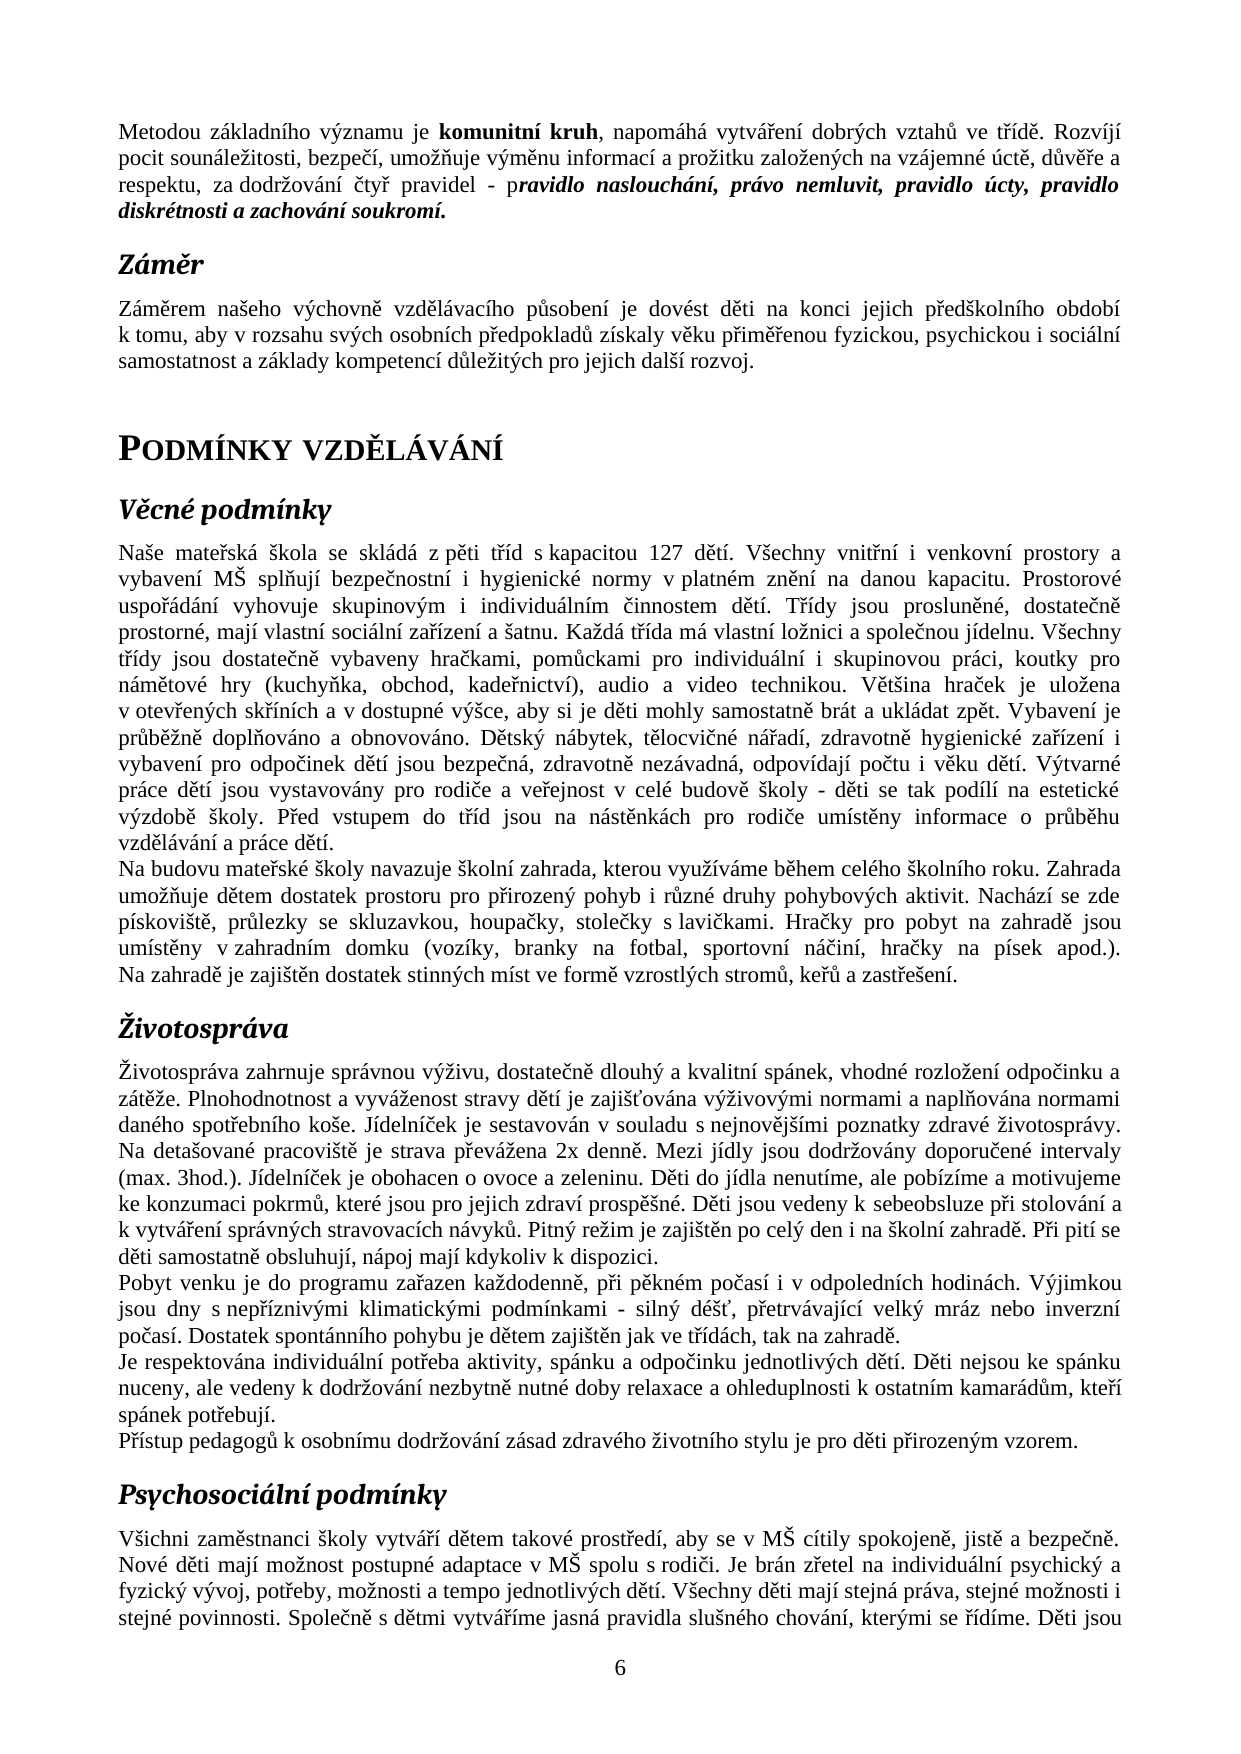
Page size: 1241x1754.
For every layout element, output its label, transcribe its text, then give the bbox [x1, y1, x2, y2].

text Pobyt venku je do programu zařazen každodenně, při pěkném počasí i v odpoledních hodinách. Výjimkou jsou dny s nepříznivými klimatickými podmínkami - silný déšť, přetrvávající velký mráz nebo inverzní počasí. Dostatek spontánního pohybu je dětem zajištěn jak ve třídách, tak na zahradě. [118, 1269, 1122, 1348]
subtitle Podmínky vzdělávání [118, 425, 1122, 468]
text Je respektována individuální potřeba aktivity, spánku a odpočinku jednotlivých dětí. Děti nejsou ke spánku nuceny, ale vedeny k dodržování nezbytně nutné doby relaxace a ohleduplnosti k ostatním kamarádům, kteří spánek potřebují. [118, 1348, 1122, 1427]
text Přístup pedagogů k osobnímu dodržování zásad zdravého životního stylu je pro děti přirozeným vzorem. [118, 1427, 1122, 1453]
subtitle Záměr [118, 248, 1122, 282]
text Naše mateřská škola se skládá z pěti tříd s kapacitou 127 dětí. Všechny vnitřní i venkovní prostory a vybavení MŠ splňují bezpečnostní i hygienické normy v platném znění na danou kapacitu. Prostorové uspořádání vyhovuje skupinovým i individuálním činnostem dětí. Třídy jsou prosluněné, dostatečně prostorné, mají vlastní sociální zařízení a šatnu. Každá třída má vlastní ložnici a společnou jídelnu. Všechny třídy jsou dostatečně vybaveny hračkami, pomůckami pro individuální i skupinovou práci, koutky pro námětové hry (kuchyňka, obchod, kadeřnictví), audio a video technikou. Většina hraček je uložena v otevřených skříních a v dostupné výšce, aby si je děti mohly samostatně brát a ukládat zpět. Vybavení je průběžně doplňováno a obnovováno. Dětský nábytek, tělocvičné nářadí, zdravotně hygienické zařízení i vybavení pro odpočinek dětí jsou bezpečná, zdravotně nezávadná, odpovídají počtu i věku dětí. Výtvarné práce dětí jsou vystavovány pro rodiče a veřejnost v celé budově školy - děti se tak podílí na estetické výzdobě školy. Před vstupem do tříd jsou na nástěnkách pro rodiče umístěny informace o průběhu vzdělávání a práce dětí. [118, 539, 1122, 855]
text Záměrem našeho výchovně vzdělávacího působení je dovést děti na konci jejich předškolního období k tomu, aby v rozsahu svých osobních předpokladů získaly věku přiměřenou fyzickou, psychickou i sociální samostatnost a základy kompetencí důležitých pro jejich další rozvoj. [118, 294, 1122, 374]
subtitle Psychosociální podmínky [118, 1478, 1122, 1512]
subtitle Věcné podmínky [118, 493, 1122, 527]
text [118, 1524, 1122, 1630]
subtitle Životospráva [118, 1012, 1122, 1046]
text Životospráva zahrnuje správnou výživu, dostatečně dlouhý a kvalitní spánek, vhodné rozložení odpočinku a zátěže. Plnohodnotnost a vyváženost stravy dětí je zajišťována výživovými normami a naplňována normami daného spotřebního koše. Jídelníček je sestavován v souladu s nejnovějšími poznatky zdravé životosprávy. Na detašované pracoviště je strava převážena 2x denně. Mezi jídly jsou dodržovány doporučené intervaly (max. 3hod.). Jídelníček je obohacen o ovoce a zeleninu. Děti do jídla nenutíme, ale pobízíme a motivujeme ke konzumaci pokrmů, které jsou pro jejich zdraví prospěšné. Děti jsou vedeny k sebeobsluze při stolování a k vytváření správných stravovacích návyků. Pitný režim je zajištěn po celý den i na školní zahradě. Při pití se děti samostatně obsluhují, nápoj mají kdykoliv k dispozici. [118, 1058, 1122, 1269]
text Metodou základního významu je komunitní kruh, napomáhá vytváření dobrých vztahů ve třídě. Rozvíjí pocit sounáležitosti, bezpečí, umožňuje výměnu informací a prožitku založených na vzájemné úctě, důvěře a respektu, za dodržování čtyř pravidel - pravidlo naslouchání, právo nemluvit, pravidlo úcty, pravidlo diskrétnosti a zachování soukromí. [118, 118, 1122, 223]
text Na budovu mateřské školy navazuje školní zahrada, kterou využíváme během celého školního roku. Zahrada umožňuje dětem dostatek prostoru pro přirozený pohyb i různé druhy pohybových aktivit. Nachází se zde pískoviště, průlezky se skluzavkou, houpačky, stolečky s lavičkami. Hračky pro pobyt na zahradě jsou umístěny v zahradním domku (vozíky, branky na fotbal, sportovní náčiní, hračky na písek apod.). Na zahradě je zajištěn dostatek stinných míst ve formě vzrostlých stromů, keřů a zastřešení. [118, 855, 1122, 987]
